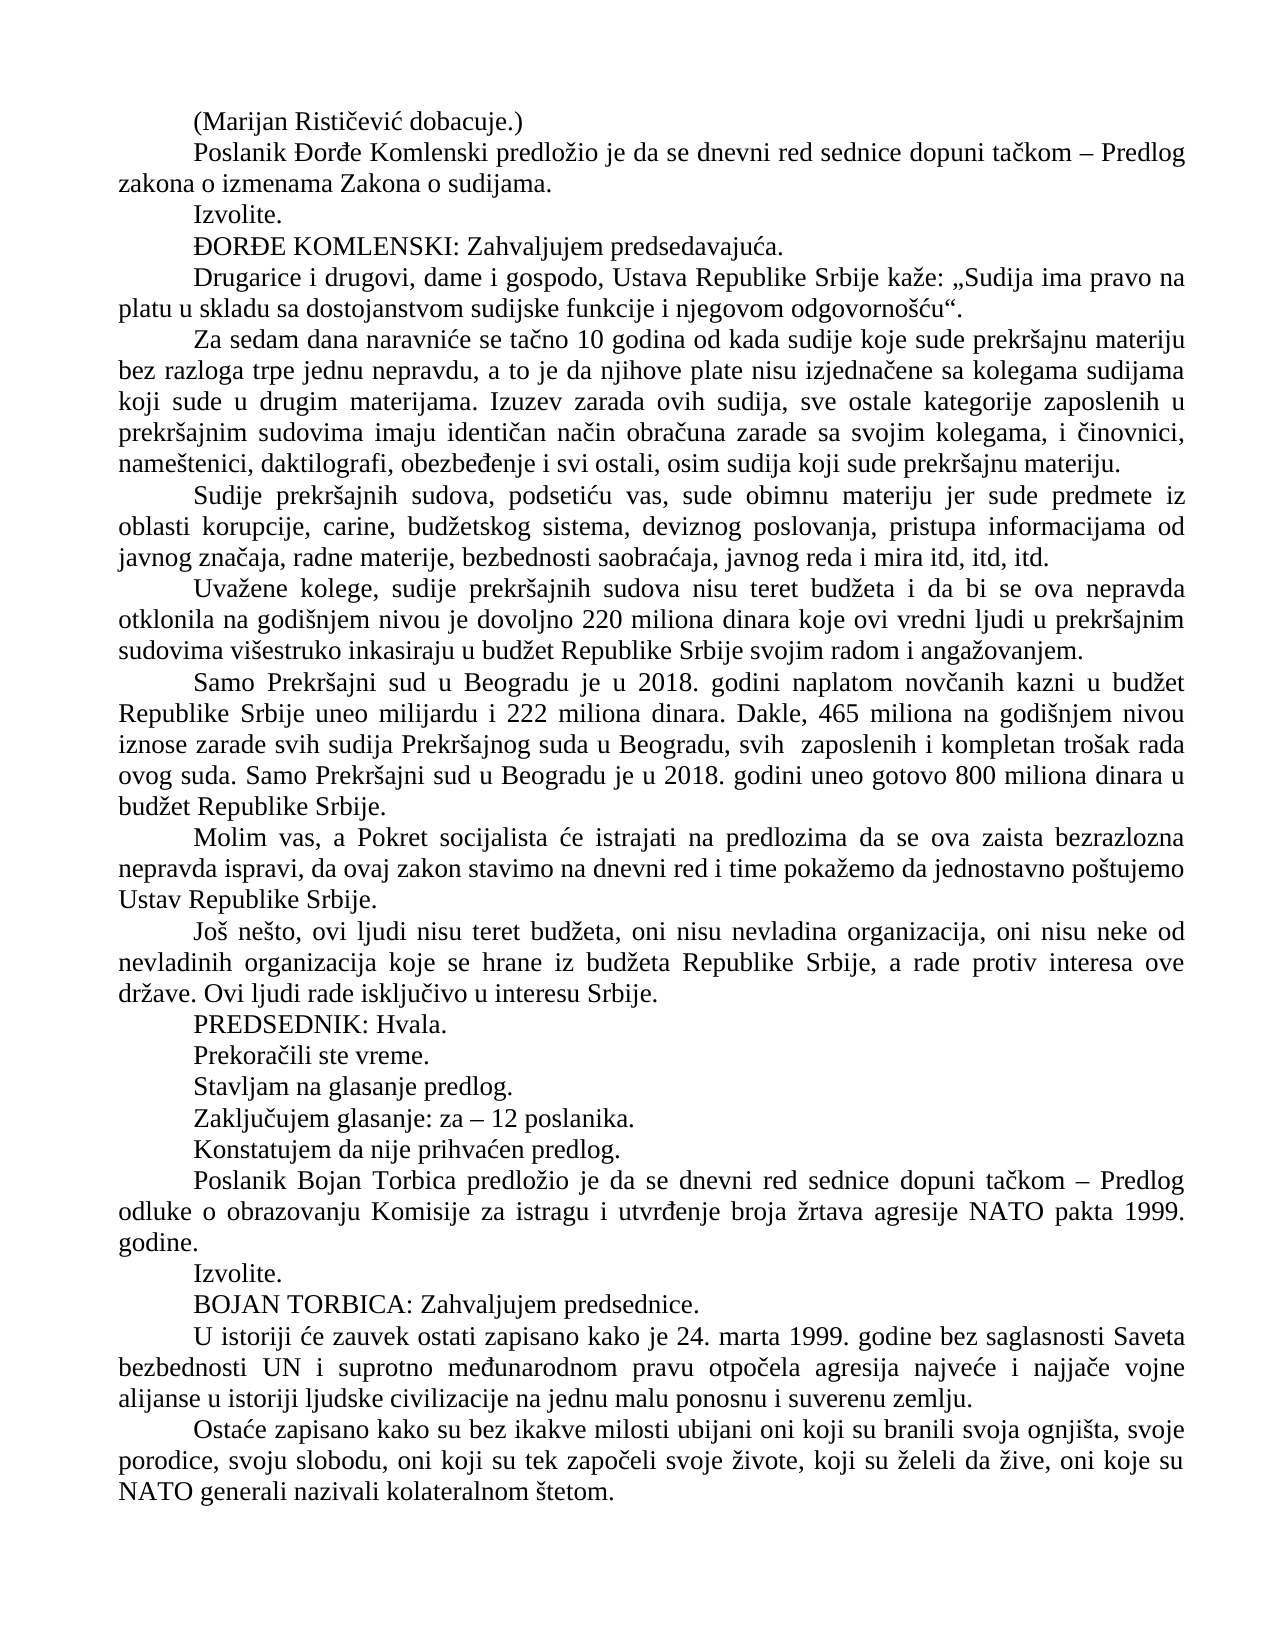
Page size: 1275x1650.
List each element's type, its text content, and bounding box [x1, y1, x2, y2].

text Konstatujem da nije prihvaćen predlog. [118, 1133, 1186, 1164]
text U istoriji će zauvek ostati zapisano kako je 24. marta 1999. godine bez saglasnosti Saveta bezbednosti UN i suprotno međunarodnom pravu otpočela agresija najveće i najjače vojne alijanse u istoriji ljudske civilizacije na jednu malu ponosnu i suverenu zemlju. [118, 1320, 1186, 1413]
text Za sedam dana naravniće se tačno 10 godina od kada sudije koje sude prekršajnu materiju bez razloga trpe jednu nepravdu, a to je da njihove plate nisu izjednačene sa kolegama sudijama koji sude u drugim materijama. Izuzev zarada ovih sudija, sve ostale kategorije zaposlenih u prekršajnim sudovima imaju identičan način obračuna zarade sa svojim kolegama, i činovnici, nameštenici, daktilografi, obezbeđenje i svi ostali, osim sudija koji sude prekršajnu materiju. [118, 323, 1186, 479]
text BOJAN TORBICA: Zahvaljujem predsednice. [118, 1288, 1186, 1320]
text Izvolite. [118, 1257, 1186, 1288]
text Drugarice i drugovi, dame i gospodo, Ustava Republike Srbije kaže: „Sudija ima pravo na platu u skladu sa dostojanstvom sudijske funkcije i njegovom odgovornošću“. [118, 261, 1186, 323]
text PREDSEDNIK: Hvala. [118, 1008, 1186, 1039]
text Stavljam na glasanje predlog. [118, 1071, 1186, 1102]
text Prekoračili ste vreme. [118, 1039, 1186, 1071]
text Molim vas, a Pokret socijalista će istrajati na predlozima da se ova zaista bezrazlozna nepravda ispravi, da ovaj zakon stavimo na dnevni red i time pokažemo da jednostavno poštujemo Ustav Republike Srbije. [118, 821, 1186, 915]
text Poslanik Bojan Torbica predložio je da se dnevni red sednice dopuni tačkom – Predlog odluke o obrazovanju Komisije za istragu i utvrđenje broja žrtava agresije NATO pakta 1999. godine. [118, 1164, 1186, 1257]
text Samo Prekršajni sud u Beogradu je u 2018. godini naplatom novčanih kazni u budžet Republike Srbije uneo milijardu i 222 miliona dinara. Dakle, 465 miliona na godišnjem nivou iznose zarade svih sudija Prekršajnog suda u Beogradu, svih zaposlenih i kompletan trošak rada ovog suda. Samo Prekršajni sud u Beogradu je u 2018. godini uneo gotovo 800 miliona dinara u budžet Republike Srbije. [118, 666, 1186, 821]
text Izvolite. [118, 198, 1186, 229]
text Još nešto, ovi ljudi nisu teret budžeta, oni nisu nevladina organizacija, oni nisu neke od nevladinih organizacija koje se hrane iz budžeta Republike Srbije, a rade protiv interesa ove države. Ovi ljudi rade isključivo u interesu Srbije. [118, 915, 1186, 1008]
text Uvažene kolege, sudije prekršajnih sudova nisu teret budžeta i da bi se ova nepravda otklonila na godišnjem nivou je dovoljno 220 miliona dinara koje ovi vredni ljudi u prekršajnim sudovima višestruko inkasiraju u budžet Republike Srbije svojim radom i angažovanjem. [118, 572, 1186, 666]
text Ostaće zapisano kako su bez ikakve milosti ubijani oni koji su branili svoja ognjišta, svoje porodice, svoju slobodu, oni koji su tek započeli svoje živote, koji su želeli da žive, oni koje su NATO generali nazivali kolateralnom štetom. [118, 1413, 1186, 1507]
text (Marijan Rističević dobacuje.) [118, 105, 1186, 136]
text Poslanik Đorđe Komlenski predložio je da se dnevni red sednice dopuni tačkom – Predlog zakona o izmenama Zakona o sudijama. [118, 136, 1186, 198]
text Zaključujem glasanje: za – 12 poslanika. [118, 1102, 1186, 1133]
text Sudije prekršajnih sudova, podsetiću vas, sude obimnu materiju jer sude predmete iz oblasti korupcije, carine, budžetskog sistema, deviznog poslovanja, pristupa informacijama od javnog značaja, radne materije, bezbednosti saobraćaja, javnog reda i mira itd, itd, itd. [118, 479, 1186, 572]
text ĐORĐE KOMLENSKI: Zahvaljujem predsedavajuća. [118, 229, 1186, 261]
